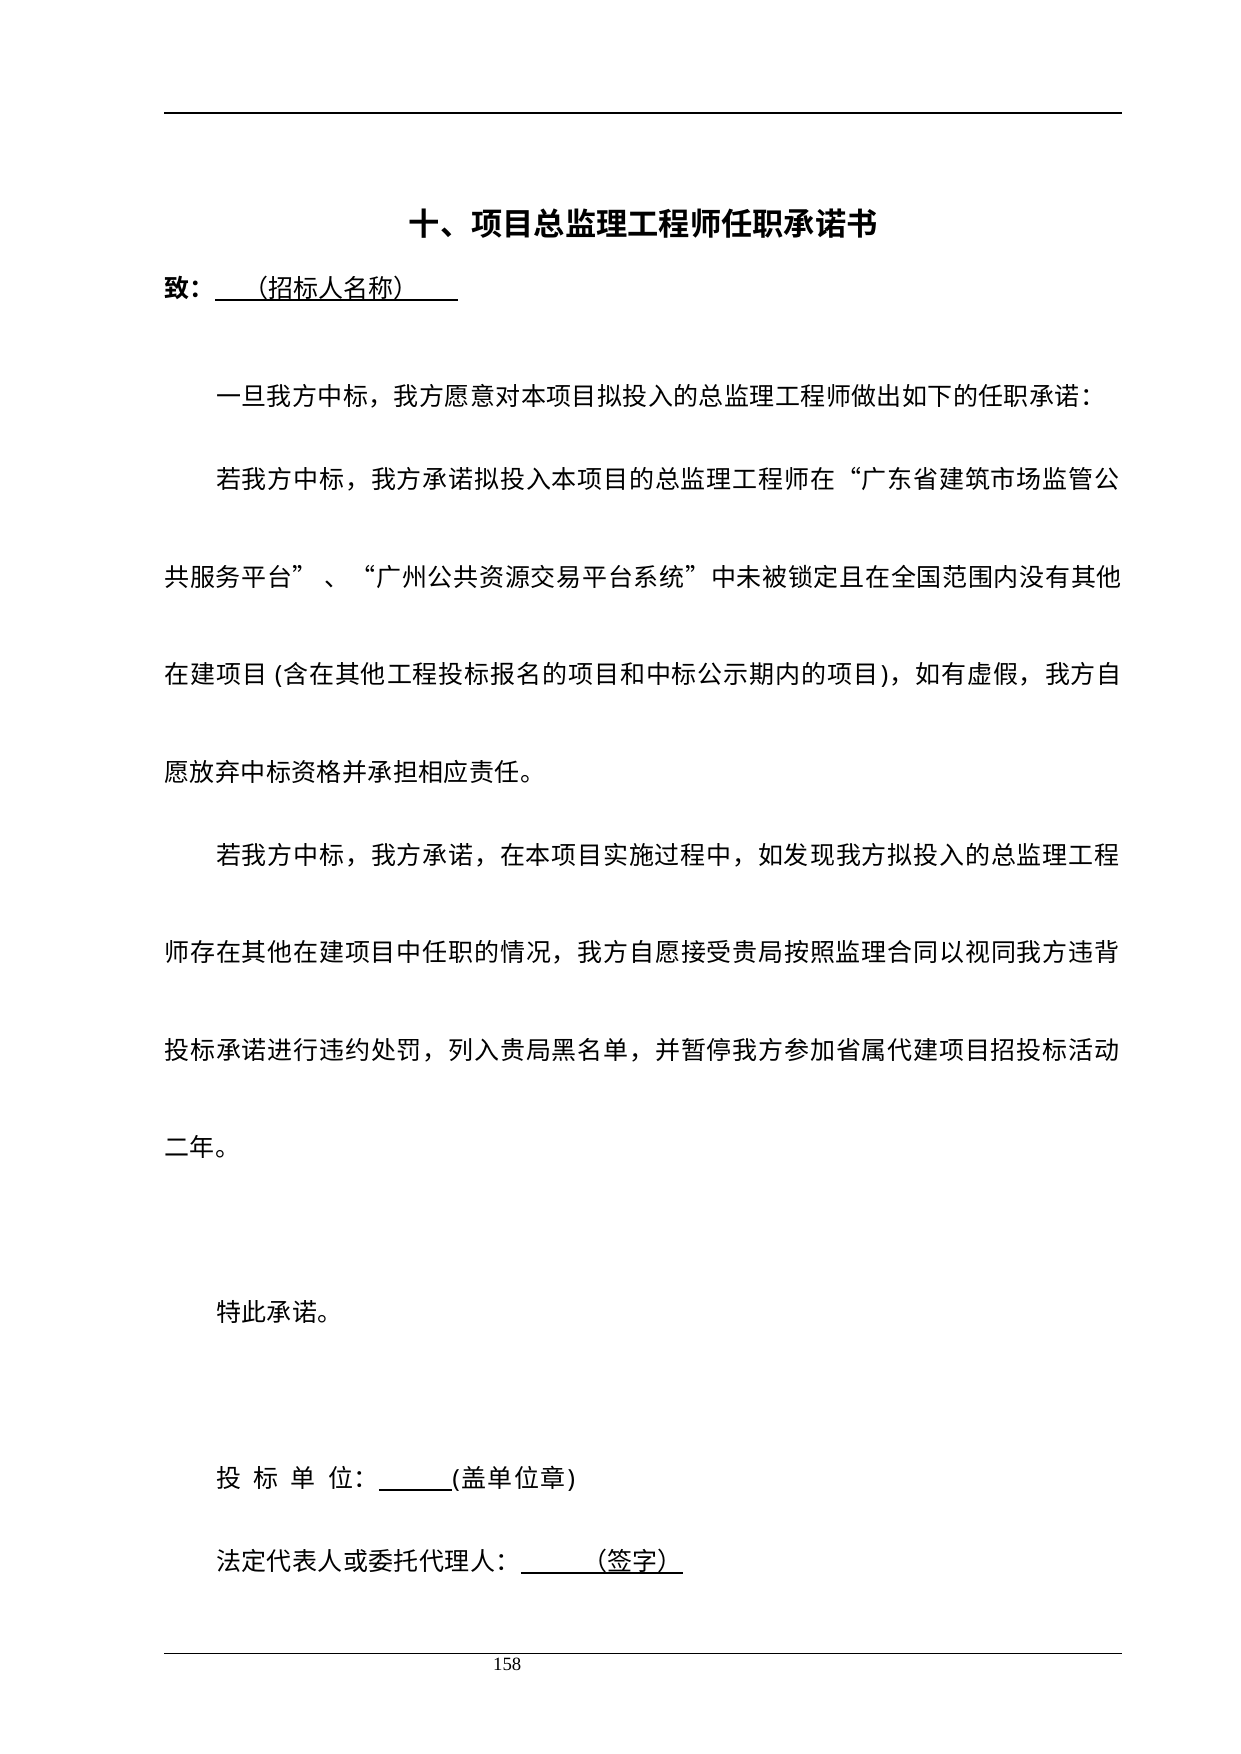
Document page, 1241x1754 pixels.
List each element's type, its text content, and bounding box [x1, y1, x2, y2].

text 法定代表人或委托代理人： （签字） [164, 1527, 1122, 1592]
text 一旦我方中标，我方愿意对本项目拟投入的总监理工程师做出如下的任职承诺： [164, 362, 1122, 427]
subtitle 十、项目总监理工程师任职承诺书 [164, 189, 1122, 254]
text 特此承诺。 [164, 1278, 1122, 1343]
text 致： （招标人名称） [164, 254, 1122, 319]
text 若我方中标，我方承诺，在本项目实施过程中，如发现我方拟投入的总监理工程师存在其他在建项目中任职的情况，我方自愿接受贵局按照监理合同以视同我方违背投标承诺进行违约处罚，列入贵局黑名单，并暂停我方参加省属代建项目招投标活动二年。 [164, 821, 1122, 1178]
text 若我方中标，我方承诺拟投入本项目的总监理工程师在“广东省建筑市场监管公共服务平台” 、“广州公共资源交易平台系统”中未被锁定且在全国范围内没有其他在建项目 (含在其他工程投标报名的项目和中标公示期内的项目)，如有虚假，我方自愿放弃中标资格并承担相应责任。 [164, 445, 1122, 803]
text 投 标 单 位： (盖单位章) [164, 1444, 1122, 1509]
